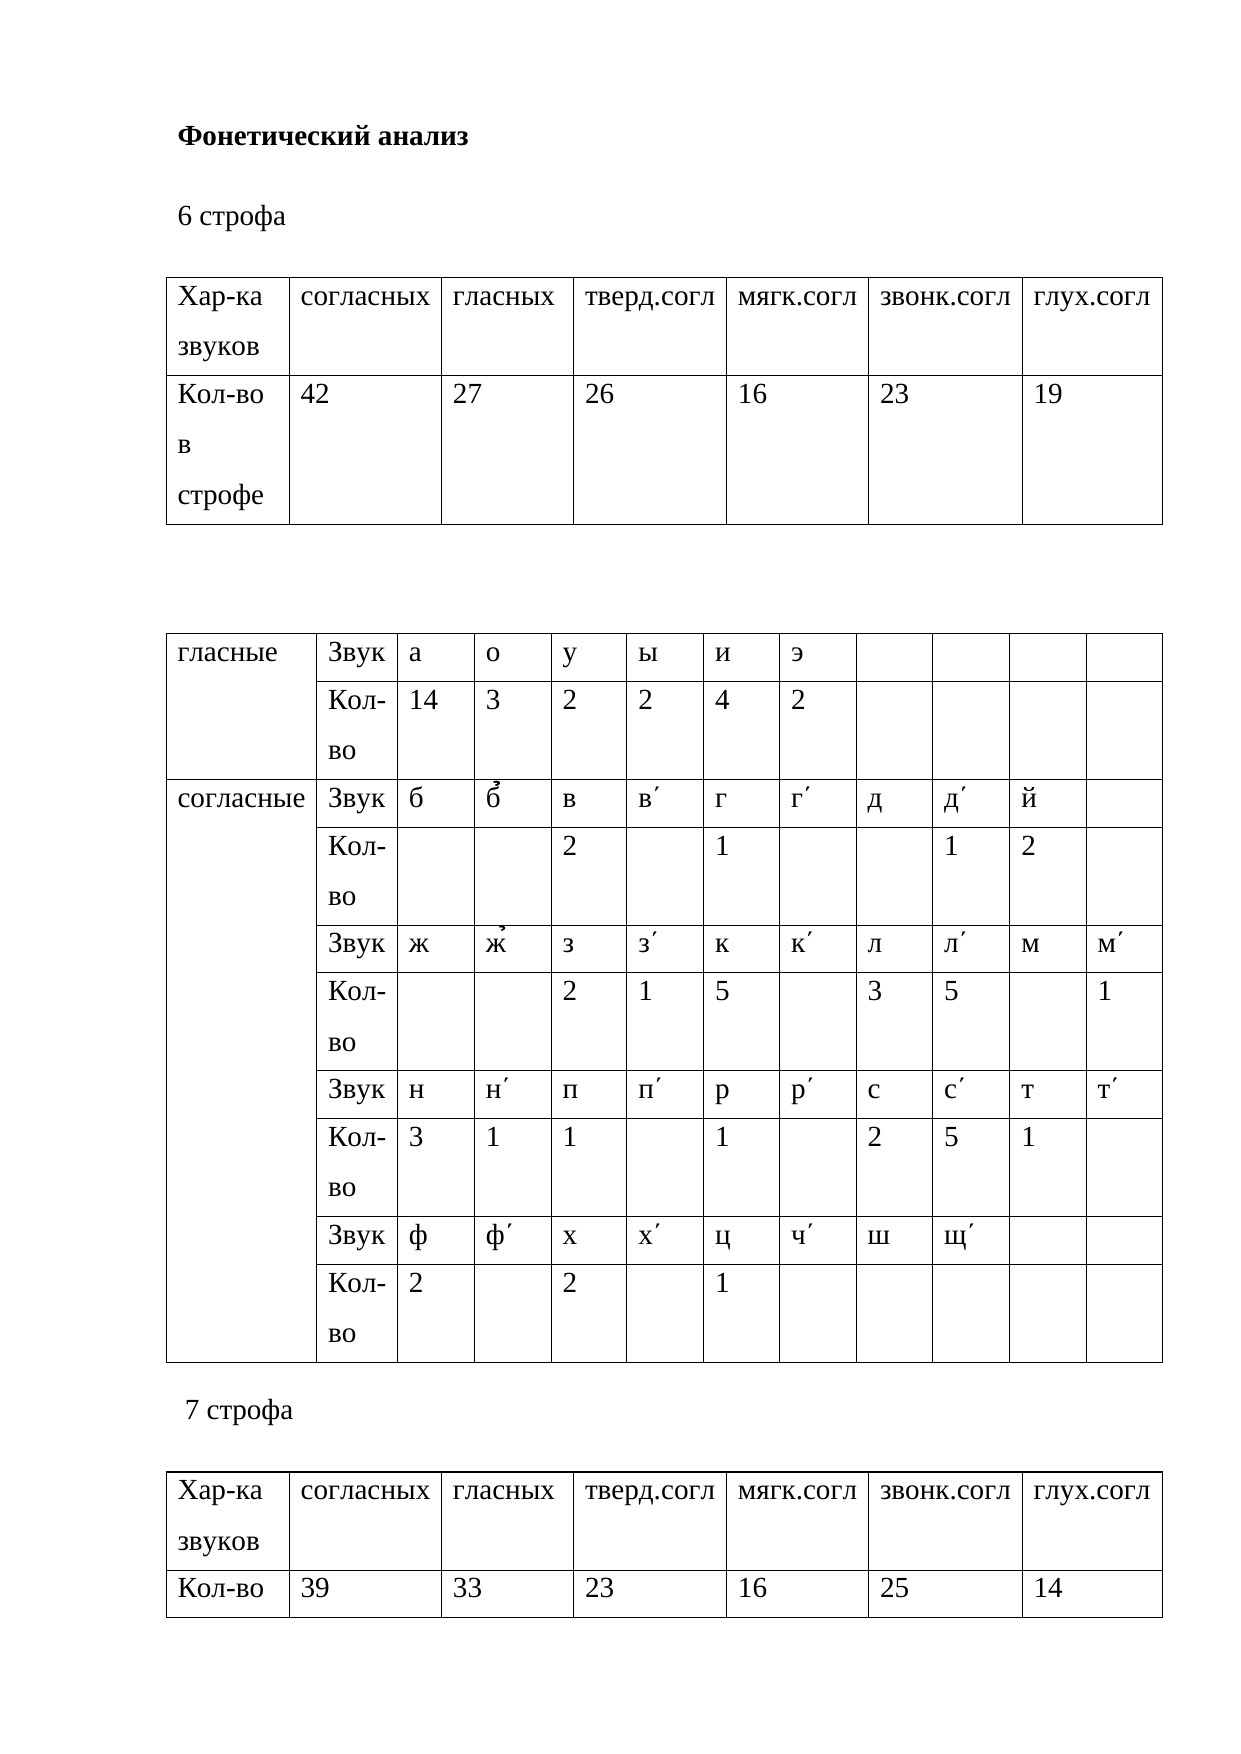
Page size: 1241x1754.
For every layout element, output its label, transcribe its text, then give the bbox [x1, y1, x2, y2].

table_cell [398, 973, 474, 1070]
table_cell щ΄ [933, 1217, 1009, 1264]
table_cell ц [704, 1217, 779, 1264]
table_cell б [398, 780, 474, 827]
table_cell п΄ [627, 1071, 703, 1118]
table_header гласных [442, 278, 573, 375]
table_cell Кол-во [317, 682, 397, 779]
table_cell 2 [552, 828, 626, 924]
table_cell с [857, 1071, 932, 1118]
table_cell 26 [574, 376, 726, 523]
table_cell л [857, 926, 932, 972]
table_cell 16 [727, 1571, 868, 1617]
table_cell к [704, 926, 779, 972]
table_header звонк.согл [869, 1473, 1022, 1569]
table_cell ш [857, 1217, 932, 1264]
table_cell м [1010, 926, 1086, 972]
table_cell ч΄ [780, 1217, 856, 1264]
table_header звонк.согл [869, 278, 1022, 375]
text 6 строфа [177, 198, 1152, 231]
table_cell 5 [704, 973, 779, 1070]
table_cell Кол-во [317, 973, 397, 1070]
table_cell [475, 973, 551, 1070]
table_cell 1 [704, 1119, 779, 1216]
table_header гласные [167, 634, 316, 779]
table_cell согласные [167, 780, 316, 1362]
table_header согласных [290, 1473, 441, 1569]
table_cell [475, 1265, 551, 1362]
table_cell [780, 1119, 856, 1216]
table_cell [1010, 973, 1086, 1070]
table_cell [475, 828, 551, 924]
table_cell 3 [475, 682, 551, 779]
table_cell 2 [627, 682, 703, 779]
table_header у [552, 634, 626, 681]
text 7 строфа [177, 1392, 1152, 1426]
table_header [933, 634, 1009, 681]
table_cell в [552, 780, 626, 827]
table_cell [1010, 682, 1086, 779]
table_header Хар-ка звуков [167, 278, 289, 375]
table_cell [857, 1265, 932, 1362]
table_cell [933, 1265, 1009, 1362]
table_cell 4 [704, 682, 779, 779]
table_cell д΄ [933, 780, 1009, 827]
table_cell [933, 682, 1009, 779]
table_header [1010, 634, 1086, 681]
table_cell Кол-во [317, 1265, 397, 1362]
table_cell 23 [574, 1571, 726, 1617]
table_cell 2 [552, 973, 626, 1070]
table_cell р΄ [780, 1071, 856, 1118]
table_header тверд.согл [574, 1473, 726, 1569]
table_header [857, 634, 932, 681]
table_cell 2 [552, 682, 626, 779]
table_cell х [552, 1217, 626, 1264]
table_cell Кол-во в строфе [167, 1571, 289, 1617]
table_cell с΄ [933, 1071, 1009, 1118]
table_cell Звук [317, 780, 397, 827]
table_header [1087, 634, 1162, 681]
table_cell 27 [442, 376, 573, 523]
table_cell [857, 828, 932, 924]
table_cell 1 [704, 1265, 779, 1362]
table_header а [398, 634, 474, 681]
table_cell [780, 973, 856, 1070]
table_cell й [1010, 780, 1086, 827]
table_cell 2 [857, 1119, 932, 1216]
table_cell ф [398, 1217, 474, 1264]
table_cell Звук [317, 1217, 397, 1264]
table_cell 1 [475, 1119, 551, 1216]
table_cell 14 [398, 682, 474, 779]
table_cell [1087, 828, 1162, 924]
table_header Хар-ка звуков [167, 1473, 289, 1569]
table_cell 23 [869, 376, 1022, 523]
table_cell 2 [780, 682, 856, 779]
table_cell 1 [552, 1119, 626, 1216]
table_header глух.согл [1023, 1473, 1162, 1569]
text Фонетический анализ [177, 118, 1152, 152]
table_cell [780, 828, 856, 924]
table_cell н΄ [475, 1071, 551, 1118]
table_cell [627, 828, 703, 924]
table_cell 1 [1010, 1119, 1086, 1216]
table_cell Кол-во [317, 1119, 397, 1216]
table_cell ф΄ [475, 1217, 551, 1264]
table_cell 33 [442, 1571, 573, 1617]
table_cell 1 [1087, 973, 1162, 1070]
table_cell 2 [1010, 828, 1086, 924]
table_cell Кол-во в строфе [167, 376, 289, 523]
table_header и [704, 634, 779, 681]
table_cell 1 [933, 828, 1009, 924]
table_cell т΄ [1087, 1071, 1162, 1118]
table_cell [1087, 780, 1162, 827]
table_cell т [1010, 1071, 1086, 1118]
table_header э [780, 634, 856, 681]
table_cell 19 [1023, 376, 1162, 523]
table_cell Кол-во [317, 828, 397, 924]
table_cell 5 [933, 1119, 1009, 1216]
table_cell г [704, 780, 779, 827]
table_header тверд.согл [574, 278, 726, 375]
table_cell [1010, 1265, 1086, 1362]
table_cell 5 [933, 973, 1009, 1070]
table_header мягк.согл [727, 278, 868, 375]
table_cell [1087, 1217, 1162, 1264]
table_cell [1087, 682, 1162, 779]
table_cell [627, 1119, 703, 1216]
table_cell [780, 1265, 856, 1362]
table_header глух.согл [1023, 278, 1162, 375]
table_cell Звук [317, 1071, 397, 1118]
table_cell б̉̉̉ [475, 780, 551, 827]
table_cell г΄ [780, 780, 856, 827]
table_cell 39 [290, 1571, 441, 1617]
table_cell к΄ [780, 926, 856, 972]
table_cell 2 [398, 1265, 474, 1362]
table_cell 3 [857, 973, 932, 1070]
table_cell [627, 1265, 703, 1362]
table_cell [1087, 1265, 1162, 1362]
table_cell з΄ [627, 926, 703, 972]
table_cell м΄ [1087, 926, 1162, 972]
table_cell 3 [398, 1119, 474, 1216]
table_cell 2 [552, 1265, 626, 1362]
table_cell з [552, 926, 626, 972]
table_cell [398, 828, 474, 924]
table_cell Звук [317, 926, 397, 972]
table_cell 16 [727, 376, 868, 523]
table_cell х΄ [627, 1217, 703, 1264]
table_cell [857, 682, 932, 779]
table_cell н [398, 1071, 474, 1118]
table_cell 42 [290, 376, 441, 523]
table_cell 1 [627, 973, 703, 1070]
table_cell 25 [869, 1571, 1022, 1617]
table_cell [1087, 1119, 1162, 1216]
table_header согласных [290, 278, 441, 375]
table_cell ж [398, 926, 474, 972]
table_cell п [552, 1071, 626, 1118]
table_cell [1010, 1217, 1086, 1264]
table_cell 1 [704, 828, 779, 924]
table_header о [475, 634, 551, 681]
table_cell р [704, 1071, 779, 1118]
table_cell д [857, 780, 932, 827]
table_header ы [627, 634, 703, 681]
table_cell л΄ [933, 926, 1009, 972]
table_header гласных [442, 1473, 573, 1569]
table_header мягк.согл [727, 1473, 868, 1569]
table_header Звук [317, 634, 397, 681]
table_cell 14 [1023, 1571, 1162, 1617]
table_cell в΄ [627, 780, 703, 827]
table_cell ж̉ [475, 926, 551, 972]
